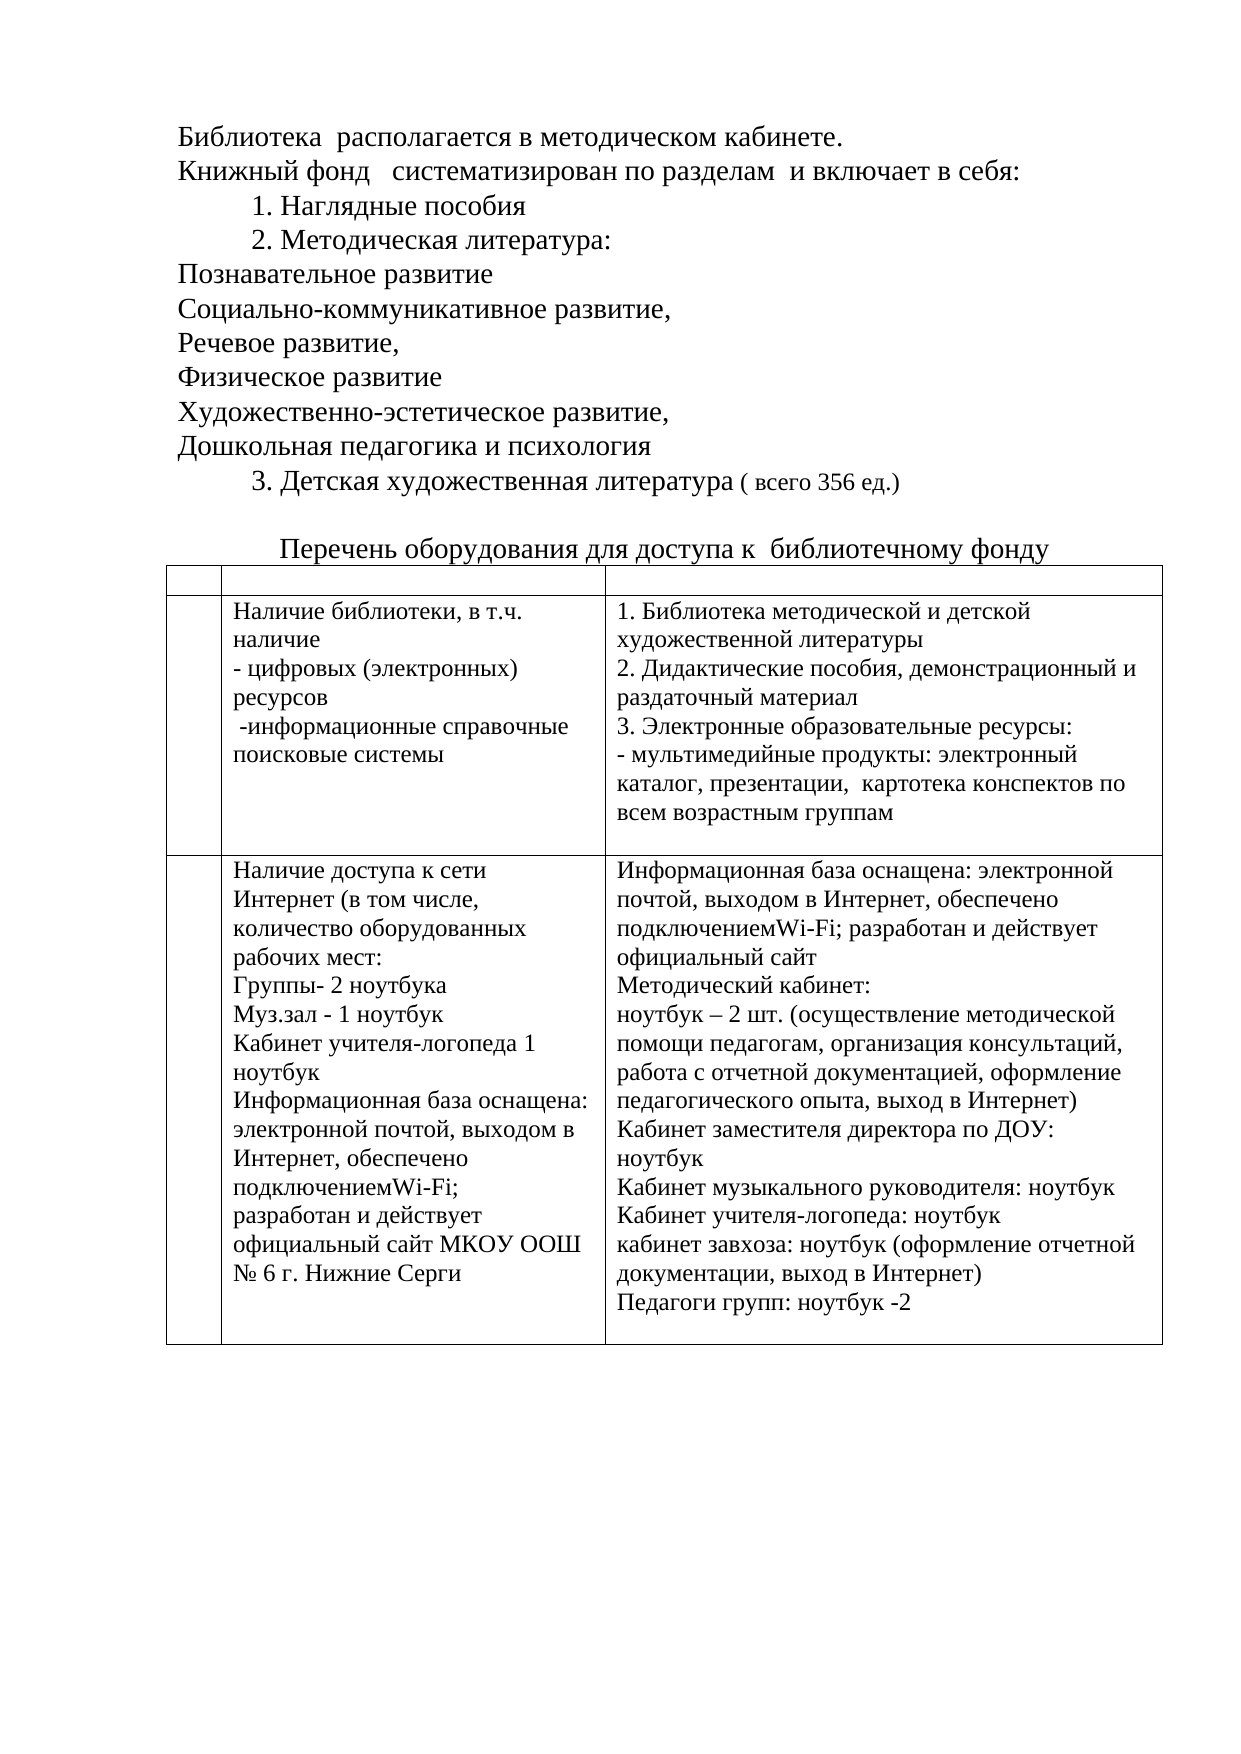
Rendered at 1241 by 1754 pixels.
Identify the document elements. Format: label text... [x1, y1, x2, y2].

text Библиотека располагается в методическом кабинете. [177, 118, 1152, 152]
table_header [167, 566, 221, 595]
text Дошкольная педагогика и психология [177, 427, 1152, 462]
table_cell [167, 856, 221, 1344]
table_cell 1. Библиотека методической и детской художественной литературы 2. Дидактические пособия, демонстрационный и раздаточный материал 3. Электронные образовательные ресурсы: - мультимедийные продукты: электронный каталог, презентации, картотека конспектов по всем возрастным группам [606, 596, 1162, 854]
table_header [606, 566, 1162, 595]
table_header [222, 566, 605, 595]
table_cell Информационная база оснащена: электронной почтой, выходом в Интернет, обеспечено подключениемWi-Fi; разработан и действует официальный сайт Методический кабинет: ноутбук – 2 шт. (осуществление методической помощи педагогам, организация консультаций, работа с отчетной документацией, оформление педагогического опыта, выход в Интернет) Кабинет заместителя директора по ДОУ: ноутбук Кабинет музыкального руководителя: ноутбук Кабинет учителя-логопеда: ноутбук кабинет завхоза: ноутбук (оформление отчетной документации, выход в Интернет) Педагоги групп: ноутбук -2 [606, 856, 1162, 1344]
text 3. Детская художественная литература ( всего 356 ед.) [177, 462, 1152, 496]
table_cell [167, 596, 221, 854]
text Физическое развитие [177, 359, 1152, 393]
text Речевое развитие, [177, 324, 1152, 359]
text Книжный фонд систематизирован по разделам и включает в себя: [177, 152, 1152, 187]
table_cell Наличие доступа к сети Интернет (в том числе, количество оборудованных рабочих мест: Группы- 2 ноутбука Муз.зал - 1 ноутбук Кабинет учителя-логопеда 1 ноутбук Информационная база оснащена: электронной почтой, выходом в Интернет, обеспечено подключениемWi-Fi; разработан и действует официальный сайт МКОУ ООШ № 6 г. Нижние Серги [222, 856, 605, 1344]
text 2. Методическая литература: [177, 221, 1152, 256]
text 1. Наглядные пособия [177, 187, 1152, 221]
text Познавательное развитие [177, 256, 1152, 290]
table_cell Наличие библиотеки, в т.ч. наличие - цифровых (электронных) ресурсов -информационные справочные поисковые системы [222, 596, 605, 854]
text Социально-коммуникативное развитие, [177, 290, 1152, 324]
text Художественно-эстетическое развитие, [177, 393, 1152, 427]
text Перечень оборудования для доступа к библиотечному фонду [177, 531, 1152, 565]
